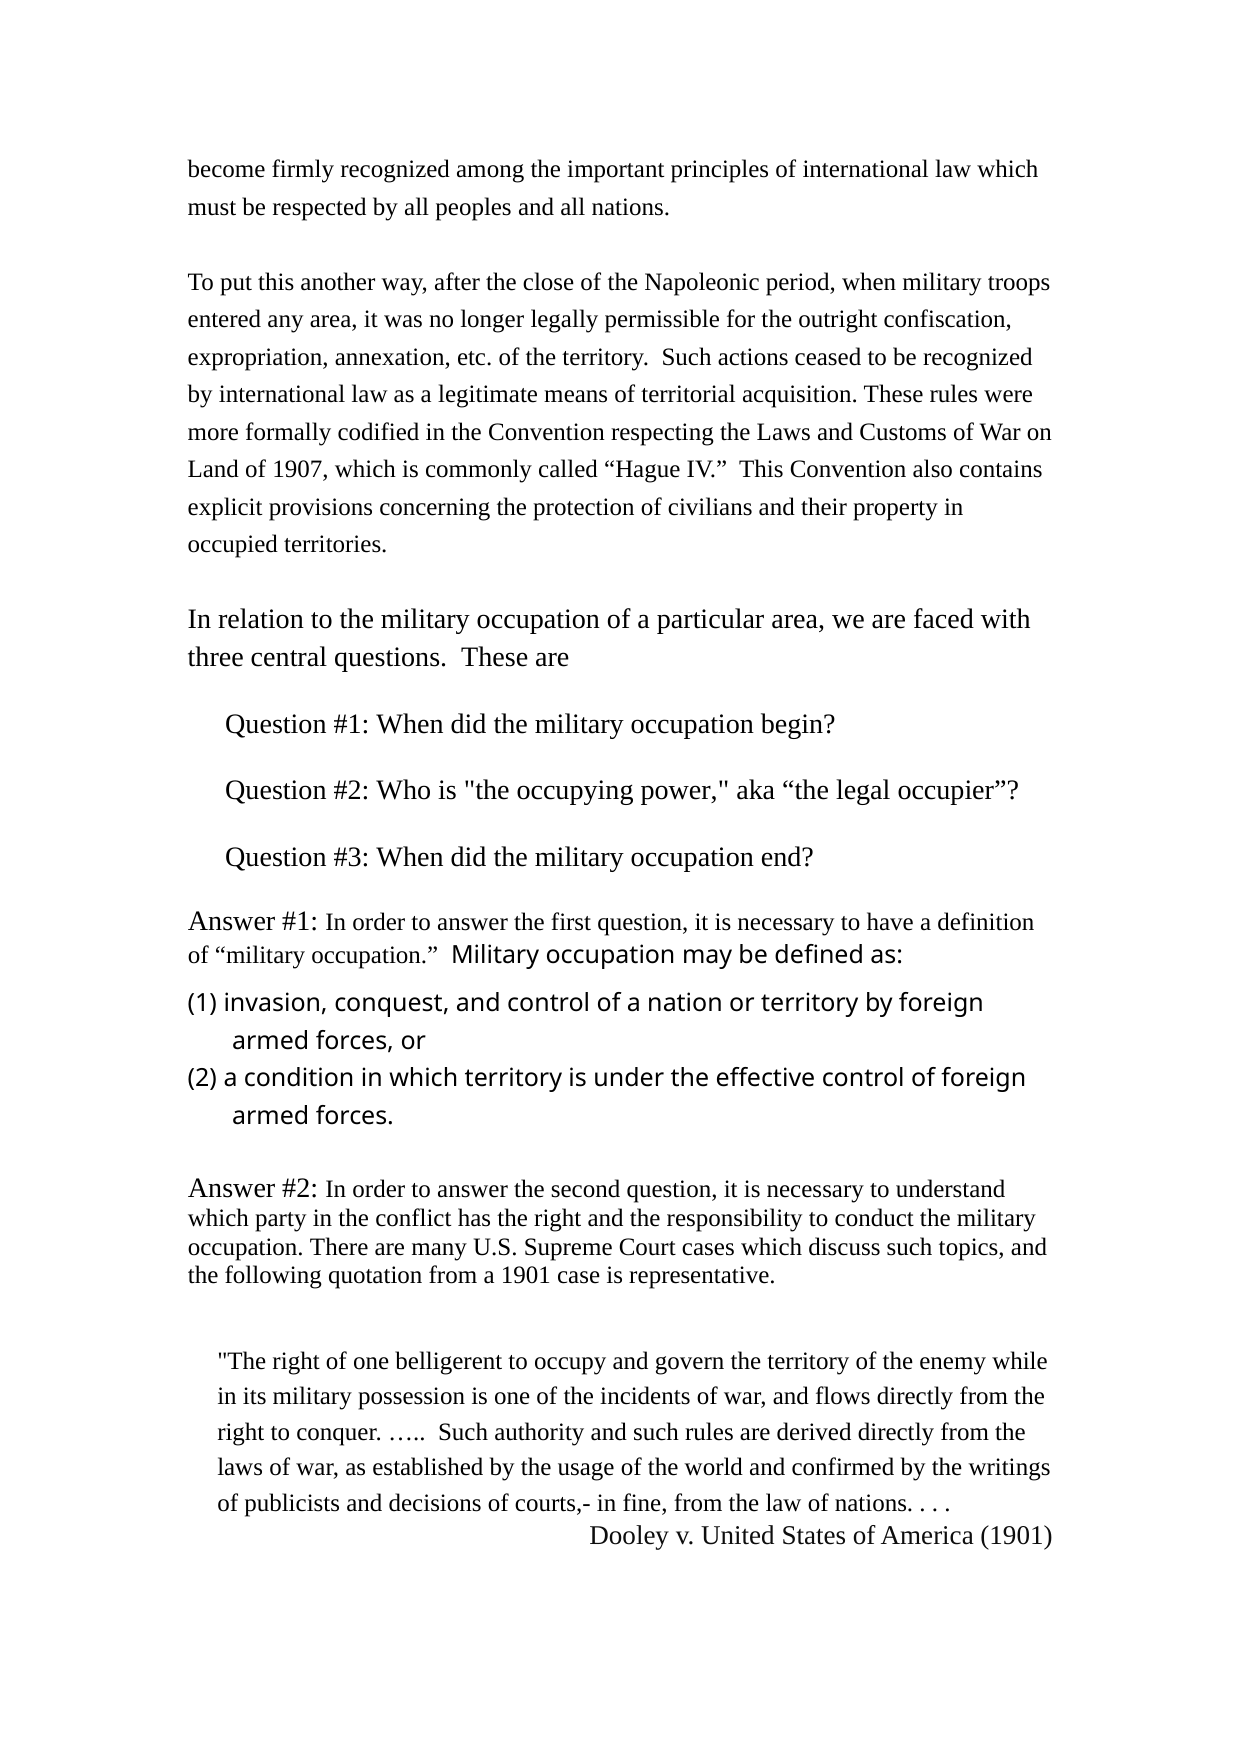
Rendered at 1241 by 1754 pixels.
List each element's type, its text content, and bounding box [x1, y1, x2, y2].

text (2) a condition in which territory is under the effective control of foreign armed forces. [187, 1058, 1053, 1133]
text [187, 150, 1053, 225]
text Dooley v. United States of America (1901) [217, 1516, 1053, 1554]
text Question #3: When did the military occupation end? [225, 837, 1053, 875]
text "The right of one belligerent to occupy and govern the territory of the enemy while in its military possession is one of the incidents of war, and flows directly from the right to conquer. ….. Such authority and such rules are derived directly from the laws of war, as established by the usage of the world and confirmed by the writings of publicists and decisions of courts,- in fine, from the law of nations. . . . [217, 1339, 1053, 1516]
text Question #2: Who is "the occupying power," aka “the legal occupier”? [225, 771, 1053, 808]
text Answer #1: In order to answer the first question, it is necessary to have a definition of “military occupation.” Military occupation may be defined as: [188, 904, 1053, 971]
text To put this another way, after the close of the Napoleonic period, when military troops entered any area, it was no longer legally permissible for the outright confiscation, expropriation, annexation, etc. of the territory. Such actions ceased to be recognized by international law as a legitimate means of territorial acquisition. These rules were more formally codified in the Convention respecting the Laws and Customs of War on Land of 1907, which is commonly called “Hague IV.” This Convention also contains explicit provisions concerning the protection of civilians and their property in occupied territories. [187, 262, 1053, 562]
text In relation to the military occupation of a particular area, we are faced with three central questions. These are [187, 600, 1053, 675]
text Question #1: When did the military occupation begin? [225, 704, 1053, 742]
text (1) invasion, conquest, and control of a nation or territory by foreign armed forces, or [187, 983, 1053, 1058]
text Answer #2: In order to answer the second question, it is necessary to understand which party in the conflict has the right and the responsibility to conduct the military occupation. There are many U.S. Supreme Court cases which discuss such topics, and the following quotation from a 1901 case is representative. [188, 1171, 1053, 1289]
